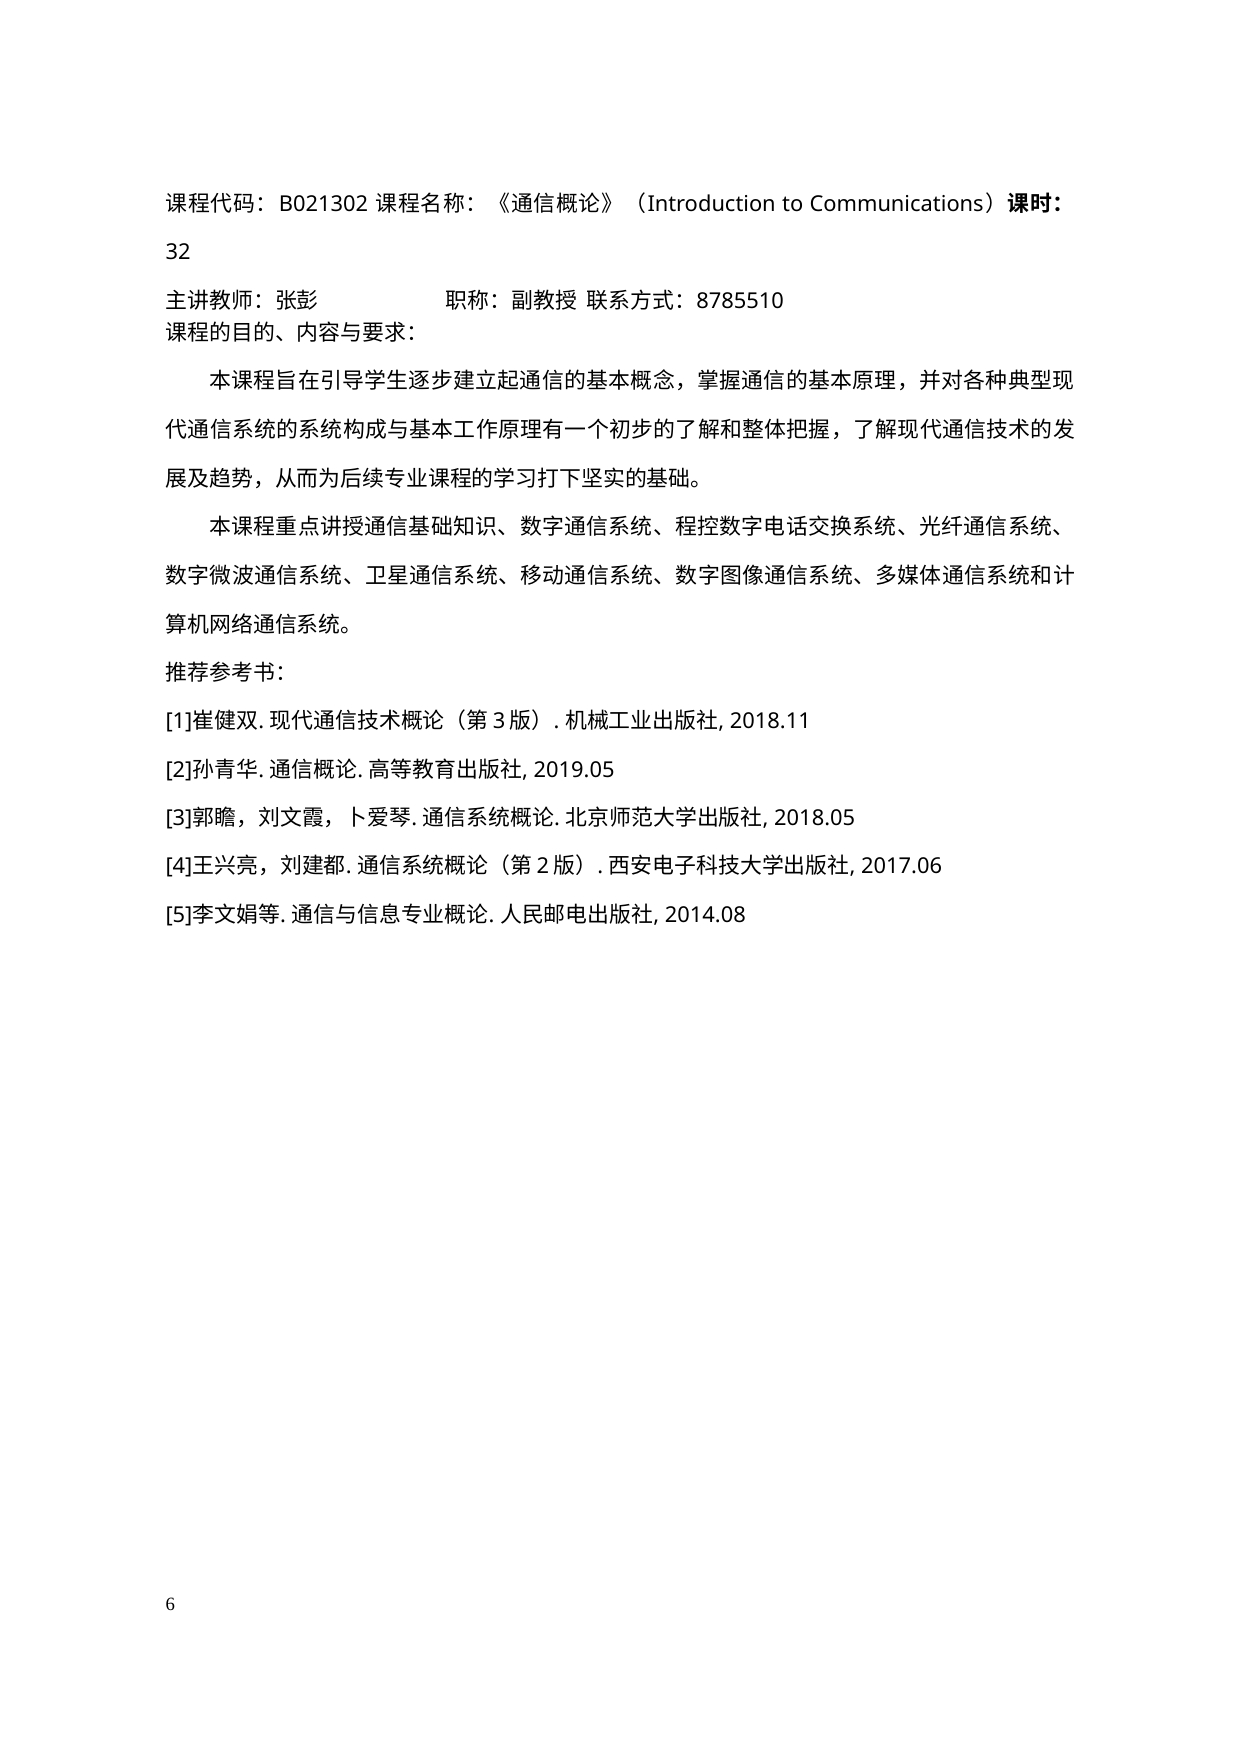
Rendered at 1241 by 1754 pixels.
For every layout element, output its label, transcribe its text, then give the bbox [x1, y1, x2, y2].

text [2]孙青华. 通信概论. 高等教育出版社, 2019.05 [165, 751, 1075, 784]
text 本课程重点讲授通信基础知识、数字通信系统、程控数字电话交换系统、光纤通信系统、数字微波通信系统、卫星通信系统、移动通信系统、数字图像通信系统、多媒体通信系统和计算机网络通信系统。 [165, 509, 1075, 639]
text 主讲教师：张彭 职称：副教授 联系方式：8785510 [165, 282, 1075, 315]
text [4]王兴亮，刘建都. 通信系统概论（第2版）. 西安电子科技大学出版社, 2017.06 [165, 848, 1075, 881]
text 本课程旨在引导学生逐步建立起通信的基本概念，掌握通信的基本原理，并对各种典型现代通信系统的系统构成与基本工作原理有一个初步的了解和整体把握，了解现代通信技术的发展及趋势，从而为后续专业课程的学习打下坚实的基础。 [165, 363, 1075, 493]
text [5]李文娟等. 通信与信息专业概论. 人民邮电出版社, 2014.08 [165, 896, 1075, 929]
text 推荐参考书： [165, 655, 1075, 687]
text 课程的目的、内容与要求： [165, 315, 1075, 347]
text [3]郭瞻，刘文霞，卜爱琴. 通信系统概论. 北京师范大学出版社, 2018.05 [165, 800, 1075, 832]
text 课程代码：B021302 课程名称：《通信概论》（Introduction to Communications）课时：32 [165, 186, 1075, 267]
text [1]崔健双. 现代通信技术概论（第3版）. 机械工业出版社, 2018.11 [165, 703, 1075, 736]
